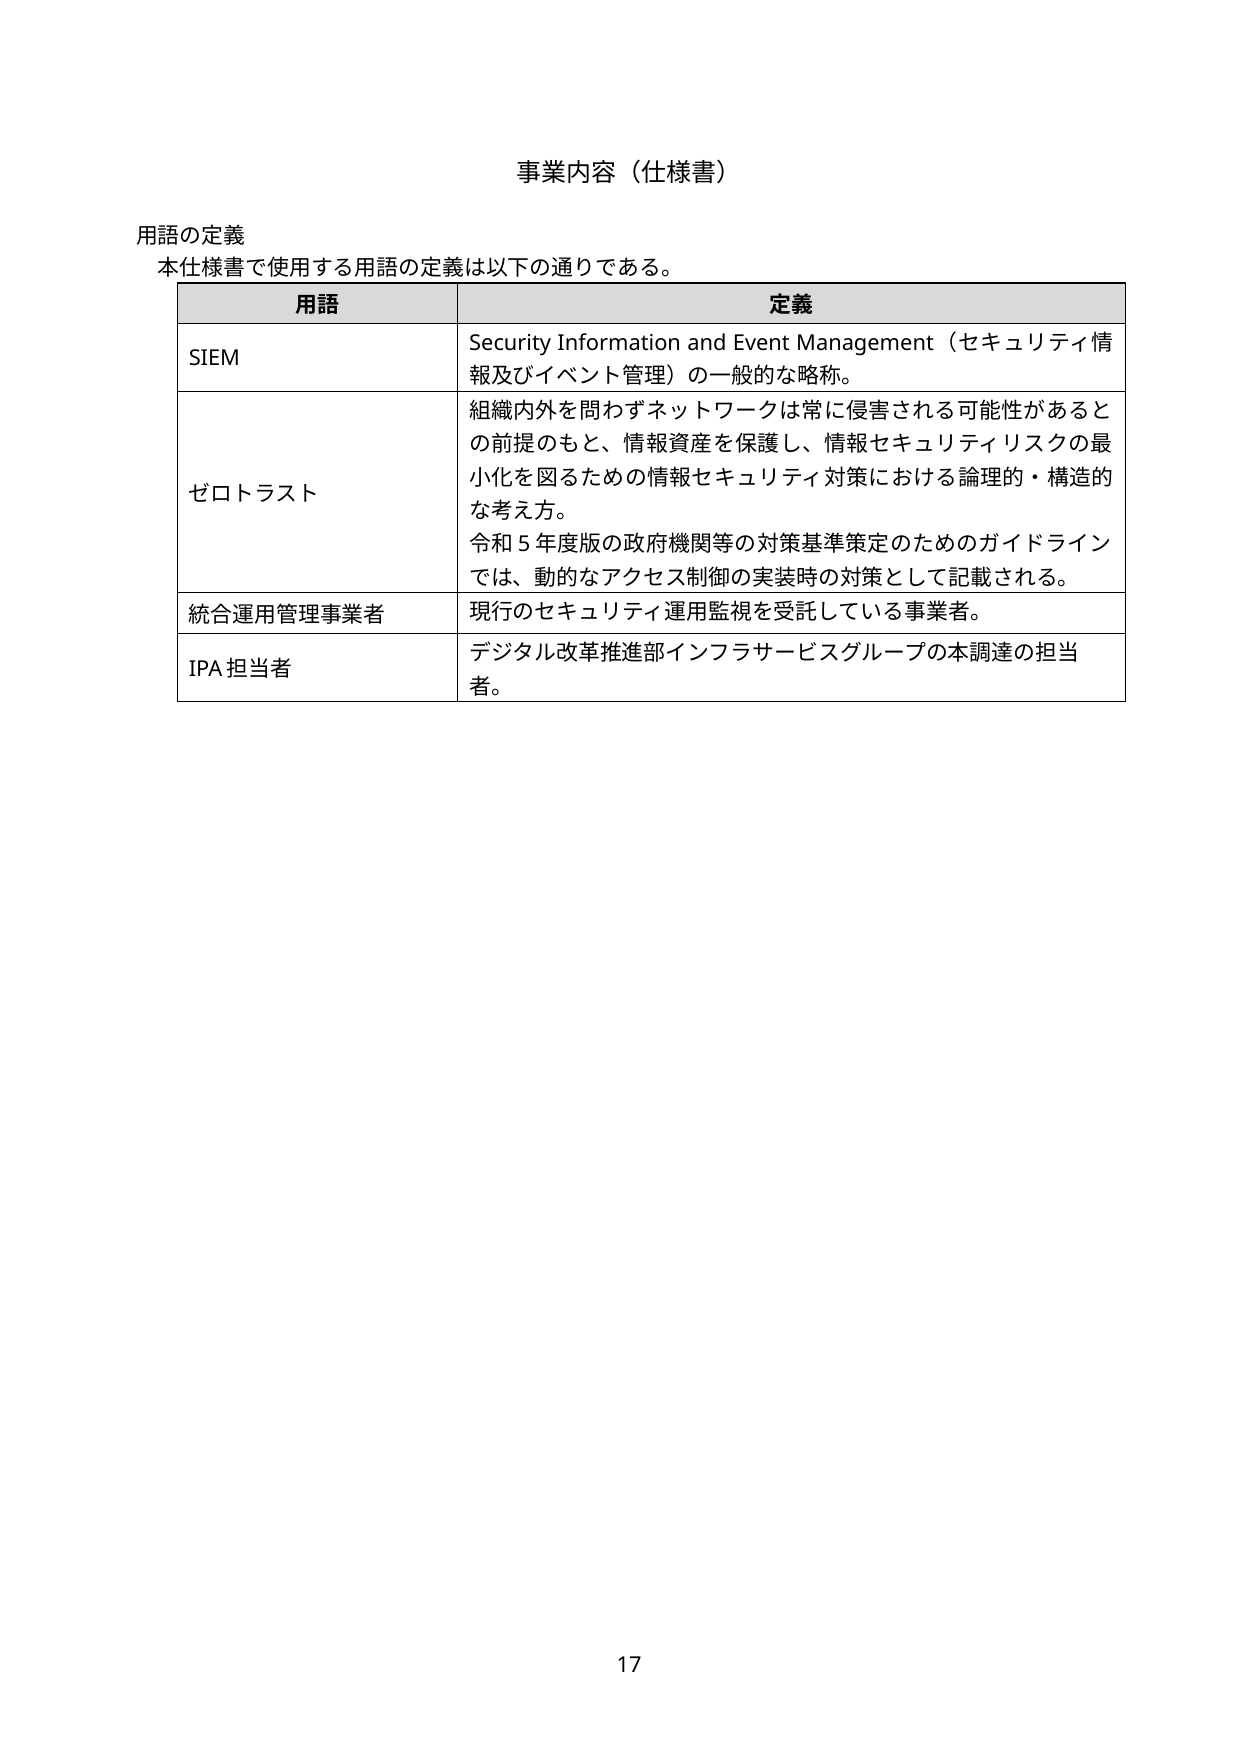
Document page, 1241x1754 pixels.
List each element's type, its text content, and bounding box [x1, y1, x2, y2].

text 事業内容（仕様書） [136, 152, 1122, 188]
table_cell 現行のセキュリティ運用監視を受託している事業者。 [458, 593, 1125, 633]
table_header 用語 [178, 284, 457, 323]
text 本仕様書で使用する用語の定義は以下の通りである。 [136, 250, 1122, 282]
table_cell 組織内外を問わずネットワークは常に侵害される可能性があるとの前提のもと、情報資産を保護し、情報セキュリティリスクの最小化を図るための情報セキュリティ対策における論理的・構造的な考え方。 令和5年度版の政府機関等の対策基準策定のためのガイドラインでは、動的なアクセス制御の実装時の対策として記載される。 [458, 392, 1125, 592]
table_cell Security Information and Event Management（セキュリティ情報及びイベント管理）の一般的な略称。 [458, 324, 1125, 391]
table_header 定義 [458, 284, 1125, 323]
table_cell デジタル改革推進部インフラサービスグループの本調達の担当者。 [458, 634, 1125, 701]
table_cell ゼロトラスト [178, 392, 457, 592]
text 用語の定義 [136, 218, 1122, 250]
table_cell 統合運用管理事業者 [178, 593, 457, 633]
table_cell IPA担当者 [178, 634, 457, 701]
table_cell SIEM [178, 324, 457, 391]
